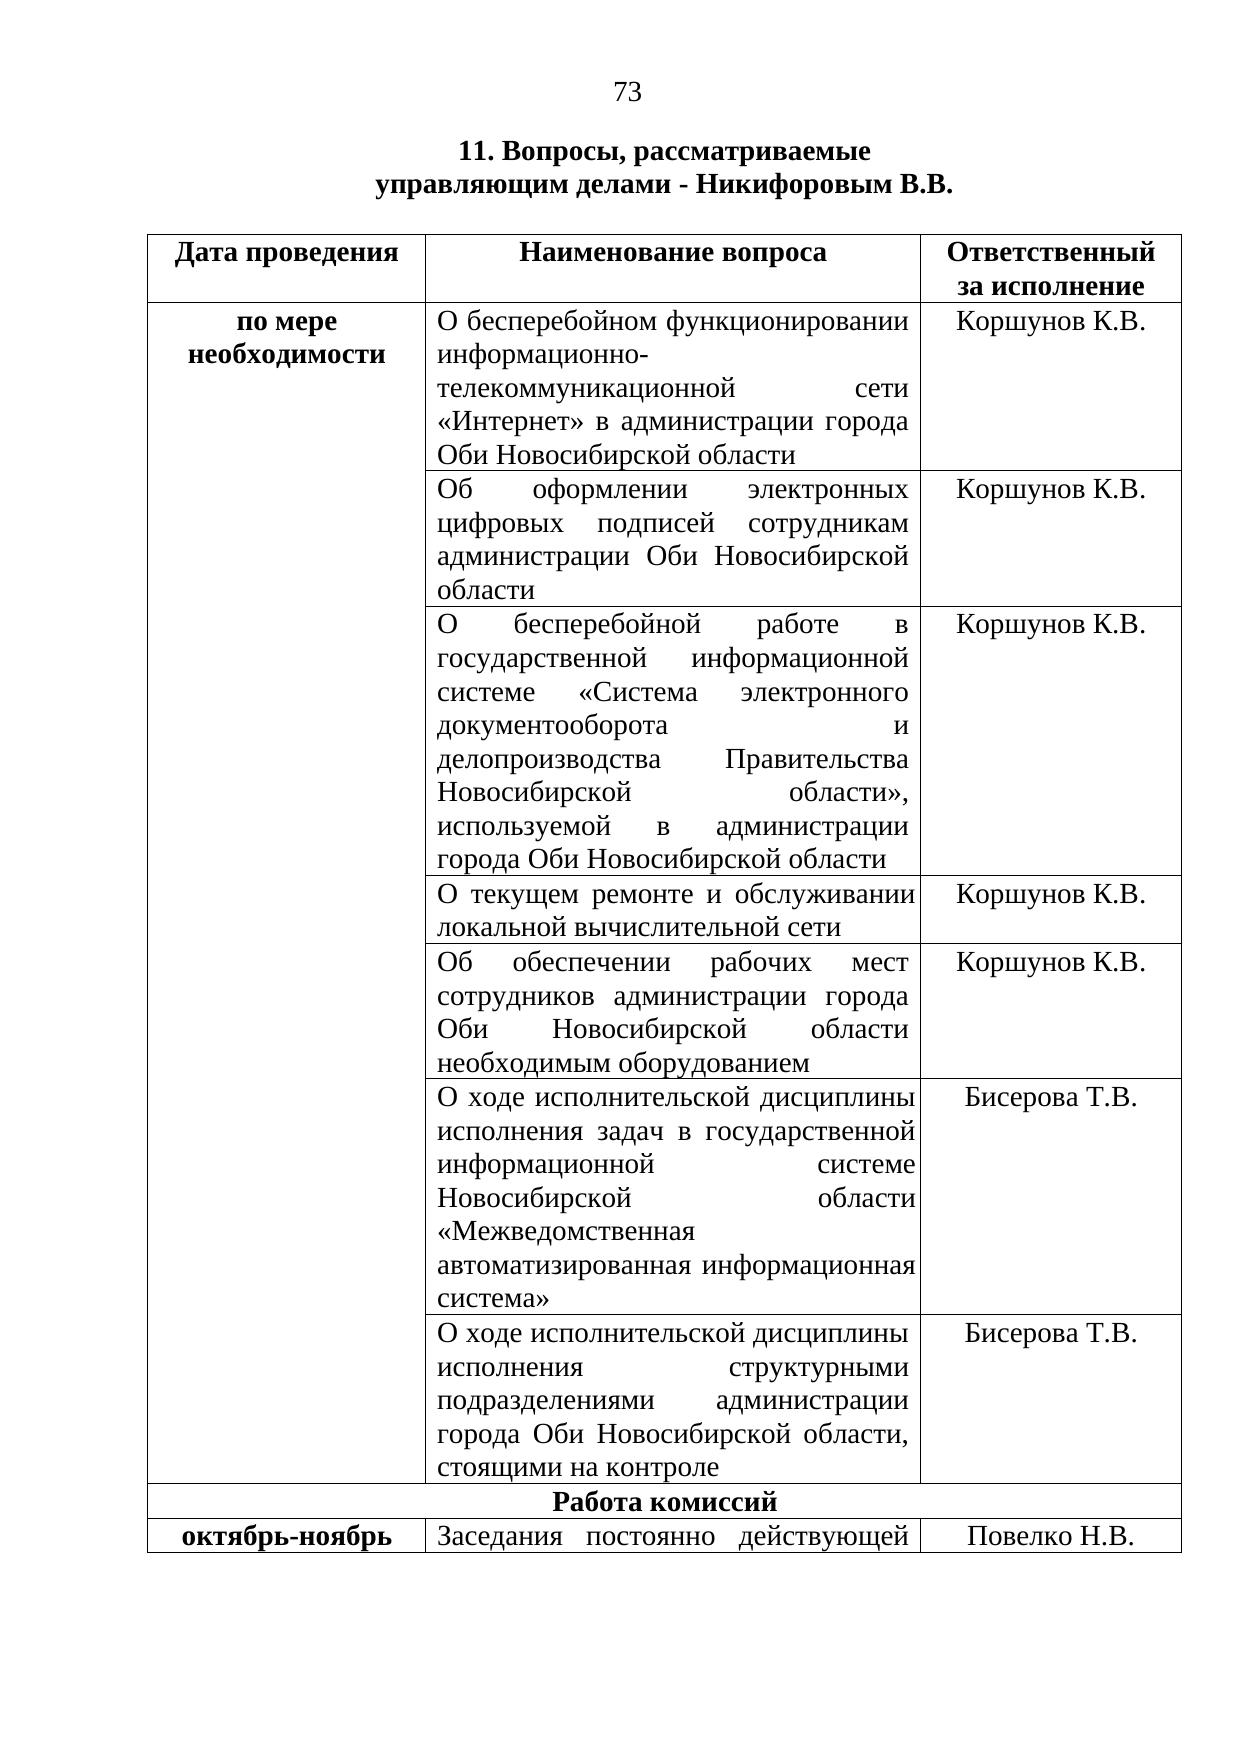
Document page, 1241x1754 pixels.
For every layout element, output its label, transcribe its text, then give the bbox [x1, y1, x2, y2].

table_cell Об оформлении электронных цифровых подписей сотрудникам администрации Оби Новосибирской области [426, 471, 920, 606]
table_cell О ходе исполнительской дисциплины исполнения структурными подразделениями администрации города Оби Новосибирской области, стоящими на контроле [426, 1315, 920, 1483]
text 11. Вопросы, рассматриваемые [148, 133, 1181, 166]
table_cell Коршунов К.В. [921, 607, 1181, 875]
text управляющим делами - Никифоровым В.В. [148, 166, 1181, 200]
table_cell Бисерова Т.В. [921, 1315, 1181, 1483]
table_cell по мере необходимости [148, 303, 425, 1483]
table_cell Работа комиссий [148, 1484, 1181, 1517]
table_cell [426, 1519, 920, 1552]
table_cell О текущем ремонте и обслуживании локальной вычислительной сети [426, 876, 920, 943]
table_header Ответственный за исполнение [921, 235, 1181, 302]
table_cell Об обеспечении рабочих мест сотрудников администрации города Оби Новосибирской области необходимым оборудованием [426, 944, 920, 1078]
table_cell Бисерова Т.В. [921, 1079, 1181, 1314]
table_header Наименование вопроса [426, 235, 920, 302]
table_cell октябрь-ноябрь [148, 1519, 425, 1552]
table_cell Коршунов К.В. [921, 876, 1181, 943]
table_header Дата проведения [148, 235, 425, 302]
table_cell Коршунов К.В. [921, 471, 1181, 606]
table_cell Повелко Н.В. [921, 1519, 1181, 1552]
table_cell О бесперебойном функционировании информационно-телекоммуникационной сети «Интернет» в администрации города Оби Новосибирской области [426, 303, 920, 470]
table_cell О ходе исполнительской дисциплины исполнения задач в государственной информационной системе Новосибирской области «Межведомственная автоматизированная информационная система» [426, 1079, 920, 1314]
table_cell Коршунов К.В. [921, 303, 1181, 470]
table_cell О бесперебойной работе в государственной информационной системе «Система электронного документооборота и делопроизводства Правительства Новосибирской области», используемой в администрации города Оби Новосибирской области [426, 607, 920, 875]
table_cell Коршунов К.В. [921, 944, 1181, 1078]
